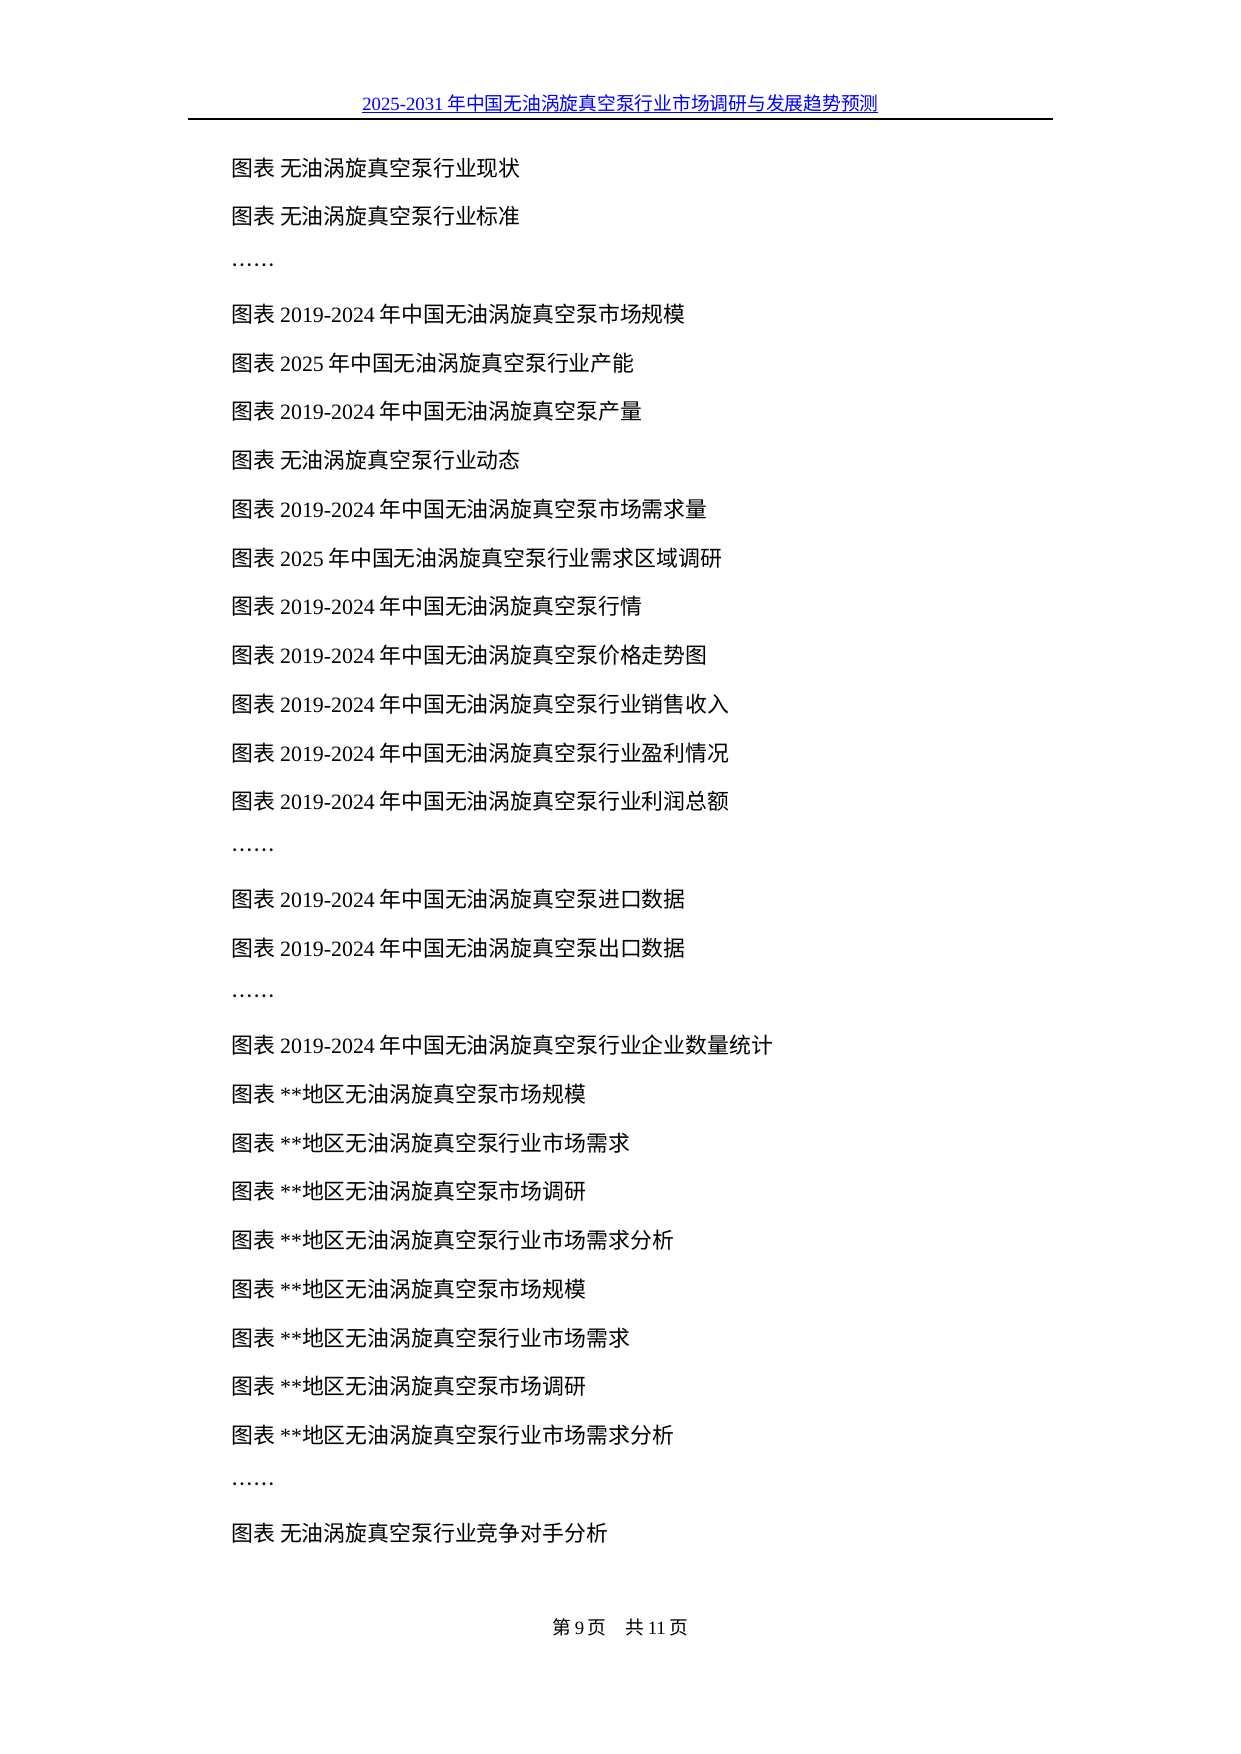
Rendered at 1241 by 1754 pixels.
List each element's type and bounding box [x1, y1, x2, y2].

text [187, 150, 1053, 1548]
